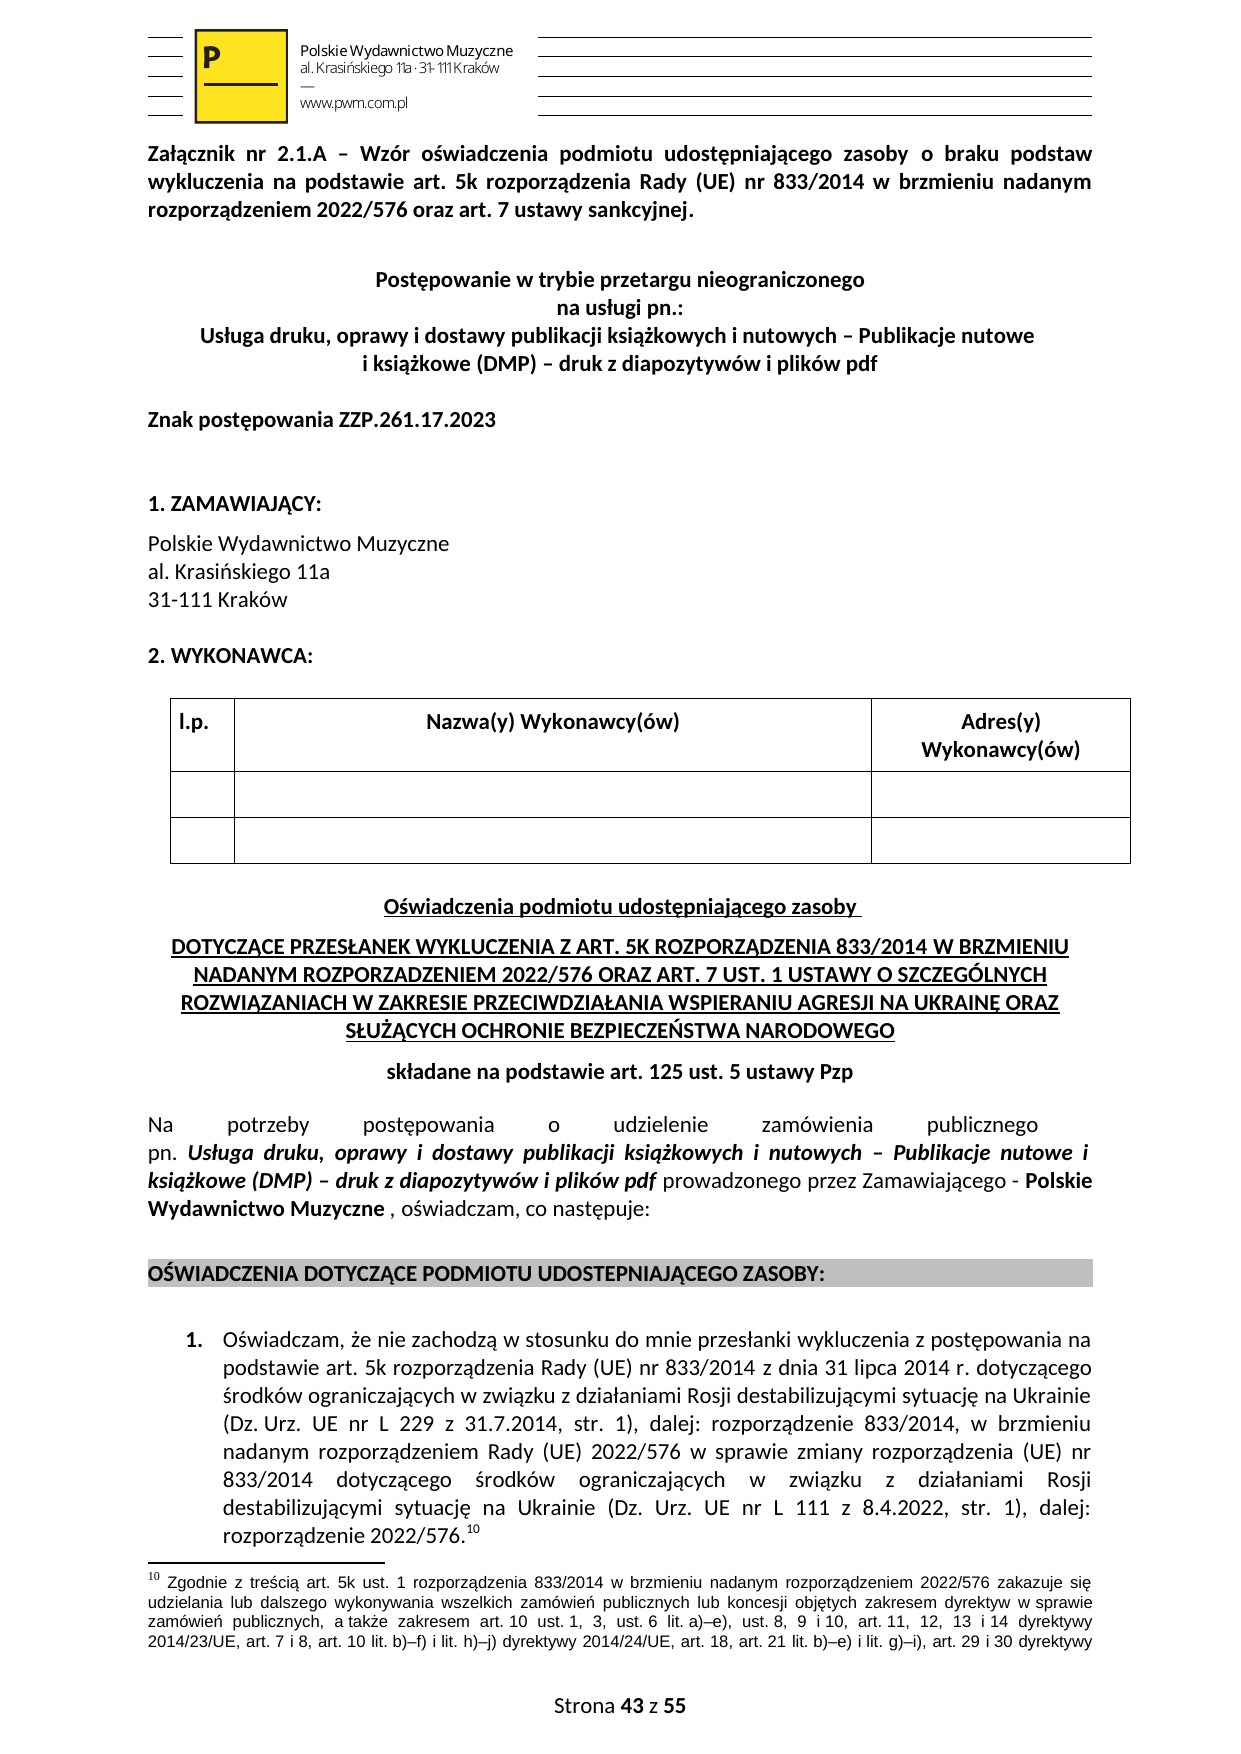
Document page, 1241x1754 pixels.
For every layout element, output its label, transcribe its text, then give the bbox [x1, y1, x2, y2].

table_header Adres(y) Wykonawcy(ów) [872, 699, 1130, 771]
table_header Nazwa(y) Wykonawcy(ów) [235, 699, 871, 771]
text Znak postępowania ZZP.261.17.2023 [148, 405, 1093, 433]
table_cell [171, 772, 234, 817]
text 2. WYKONAWCA: [148, 641, 1093, 669]
text Postępowanie w trybie przetargu nieograniczonego [148, 265, 1093, 293]
text al. Krasińskiego 11a [148, 557, 1093, 585]
text Oświadczenia podmiotu udostępniającego zasoby [148, 892, 1093, 920]
table_cell [235, 818, 871, 863]
table_header l.p. [171, 699, 234, 771]
text Usługa druku, oprawy i dostawy publikacji książkowych i nutowych – Publikacje nutowe i książkowe (DMP) – druk z diapozytywów i plików pdf [148, 321, 1093, 377]
table_cell [235, 772, 871, 817]
text składane na podstawie art. 125 ust. 5 ustawy Pzp [148, 1057, 1093, 1085]
text 1. ZAMAWIAJĄCY: [148, 489, 1093, 517]
subtitle Załącznik nr 2.1.A – Wzór oświadczenia podmiotu udostępniającego zasoby o braku podstaw wykluczenia na podstawie art. 5k rozporządzenia Rady (UE) nr 833/2014 w brzmieniu nadanym rozporządzeniem 2022/576 oraz art. 7 ustawy sankcyjnej. [148, 139, 1093, 223]
table_cell [872, 818, 1130, 863]
text 31-111 Kraków [148, 585, 1093, 613]
text OŚWIADCZENIA DOTYCZĄCE PODMIOTU UDOSTEPNIAJĄCEGO ZASOBY: [148, 1259, 1093, 1287]
text Polskie Wydawnictwo Muzyczne [148, 529, 1093, 557]
text Na potrzeby postępowania o udzielenie zamówienia publicznego pn. Usługa druku, oprawy i dostawy publikacji książkowych i nutowych – Publikacje nutowe i książkowe (DMP) – druk z diapozytywów i plików pdf prowadzonego przez Zamawiającego - Polskie Wydawnictwo Muzyczne , oświadczam, co następuje: [148, 1110, 1093, 1222]
text DOTYCZĄCE PRZESŁANEK WYKLUCZENIA Z ART. 5K ROZPORZĄDZENIA 833/2014 W BRZMIENIU NADANYM ROZPORZADZENIEM 2022/576 ORAZ ART. 7 UST. 1 USTAWY o szczególnych rozwiązaniach w zakresie przeciwdziałania wspieraniu agresji na Ukrainę oraz służących ochronie bezpieczeństwa narodowego [148, 932, 1093, 1044]
text na usługi pn.: [148, 293, 1093, 321]
table_cell [872, 772, 1130, 817]
table_cell [171, 818, 234, 863]
list Oświadczam, że nie zachodzą w stosunku do mnie przesłanki wykluczenia z postępowania na podstawie art. 5k rozporządzenia Rady (UE) nr 833/2014 z dnia 31 lipca 2014 r. dotyczącego środków ograniczających w związku z działaniami Rosji destabilizującymi sytuację na Ukrainie (Dz. Urz. UE nr L 229 z 31.7.2014, str. 1), dalej: rozporządzenie 833/2014, w brzmieniu nadanym rozporządzeniem Rady (UE) 2022/576 w sprawie zmiany rozporządzenia (UE) nr 833/2014 dotyczącego środków ograniczających w związku z działaniami Rosji destabilizującymi sytuację na Ukrainie (Dz. Urz. UE nr L 111 z 8.4.2022, str. 1), dalej: rozporządzenie 2022/576. [185, 1325, 1093, 1549]
